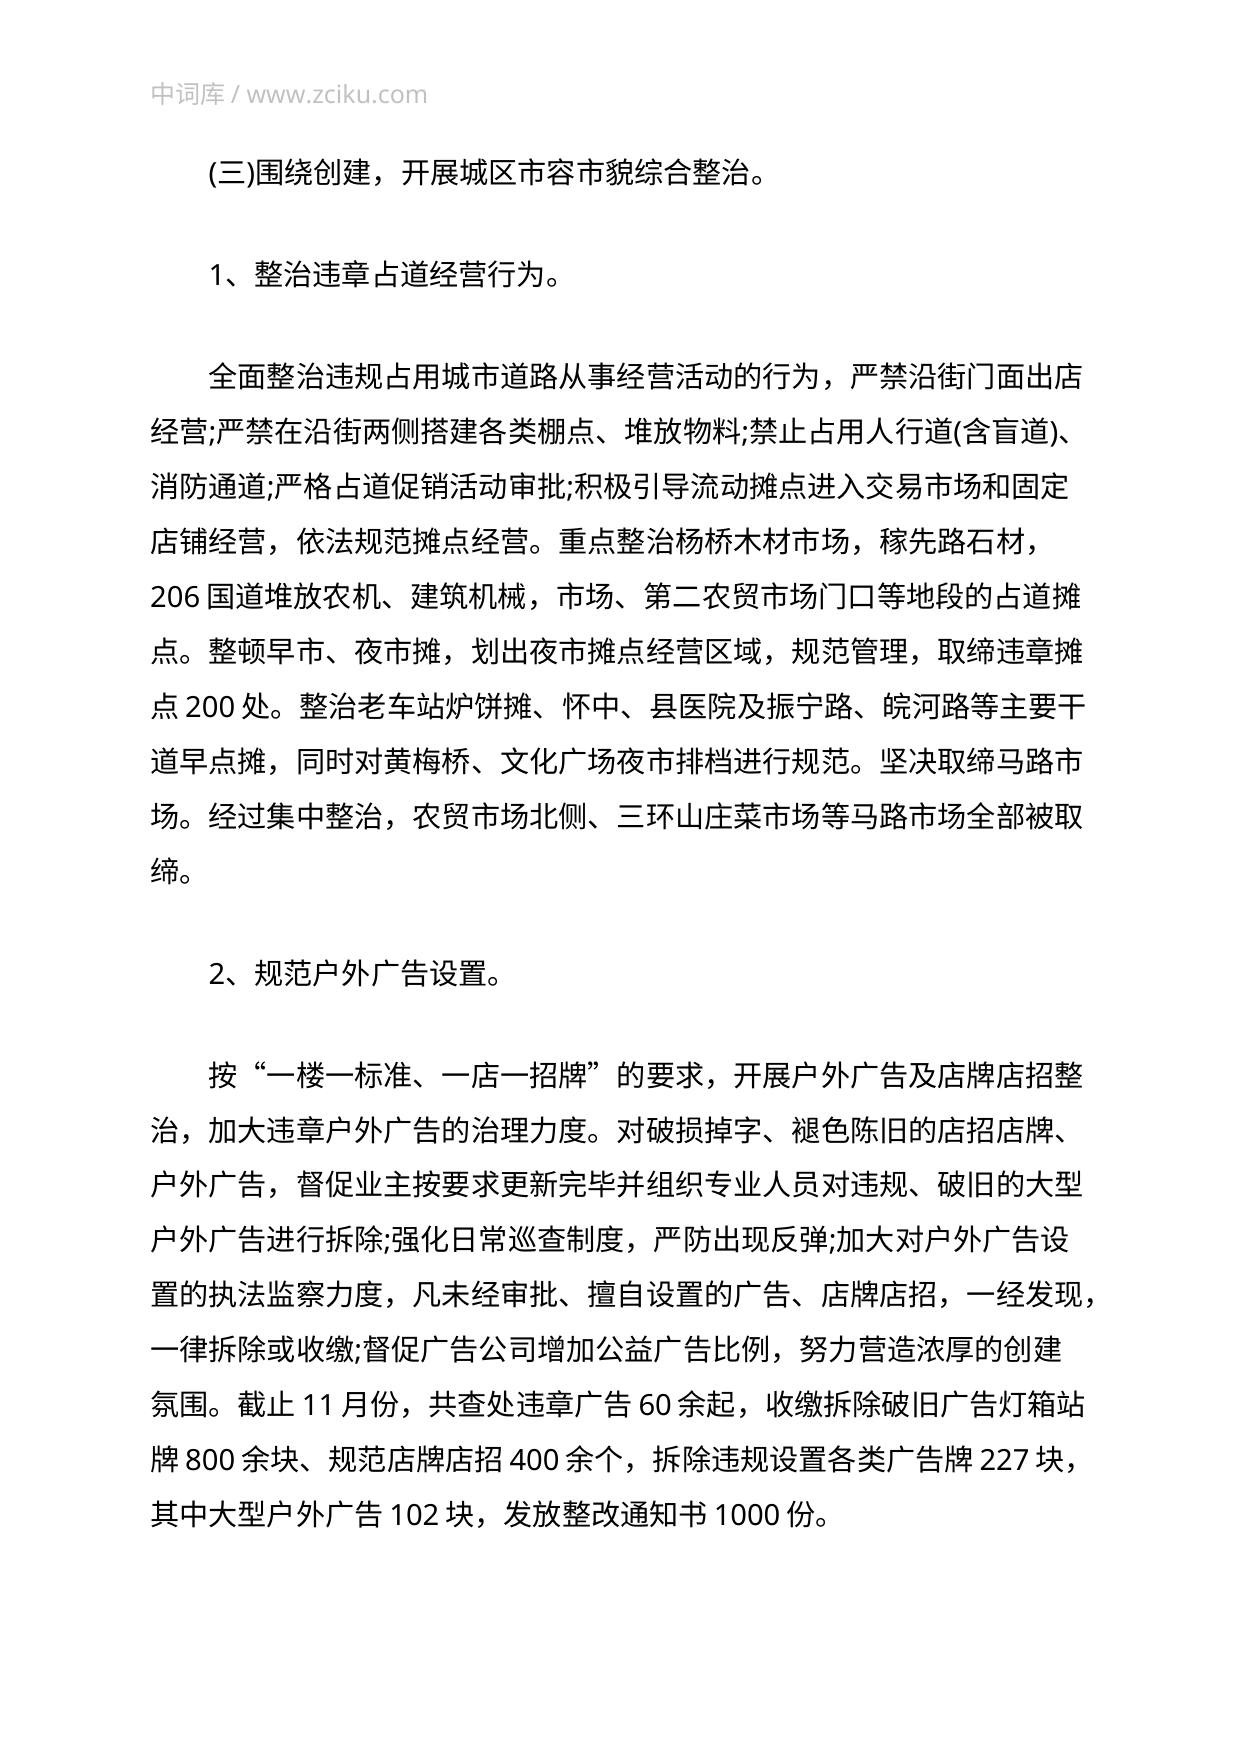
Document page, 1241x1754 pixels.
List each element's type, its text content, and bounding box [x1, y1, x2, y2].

text 1、整治违章占道经营行为。 [150, 252, 1090, 294]
text 全面整治违规占用城市道路从事经营活动的行为，严禁沿街门面出店经营;严禁在沿街两侧搭建各类棚点、堆放物料;禁止占用人行道(含盲道)、消防通道;严格占道促销活动审批;积极引导流动摊点进入交易市场和固定店铺经营，依法规范摊点经营。重点整治杨桥木材市场，稼先路石材，206国道堆放农机、建筑机械，市场、第二农贸市场门口等地段的占道摊点。整顿早市、夜市摊，划出夜市摊点经营区域，规范管理，取缔违章摊点200处。整治老车站炉饼摊、怀中、县医院及振宁路、皖河路等主要干道早点摊，同时对黄梅桥、文化广场夜市排档进行规范。坚决取缔马路市场。经过集中整治，农贸市场北侧、三环山庄菜市场等马路市场全部被取缔。 [150, 354, 1090, 891]
text 按“一楼一标准、一店一招牌”的要求，开展户外广告及店牌店招整治，加大违章户外广告的治理力度。对破损掉字、褪色陈旧的店招店牌、户外广告，督促业主按要求更新完毕并组织专业人员对违规、破旧的大型户外广告进行拆除;强化日常巡查制度，严防出现反弹;加大对户外广告设置的执法监察力度，凡未经审批、擅自设置的广告、店牌店招，一经发现，一律拆除或收缴;督促广告公司增加公益广告比例，努力营造浓厚的创建氛围。截止11月份，共查处违章广告60余起，收缴拆除破旧广告灯箱站牌800余块、规范店牌店招400余个，拆除违规设置各类广告牌227块，其中大型户外广告102块，发放整改通知书1000份。 [150, 1052, 1090, 1534]
text 2、规范户外广告设置。 [150, 950, 1090, 993]
text (三)围绕创建，开展城区市容市貌综合整治。 [150, 150, 1090, 192]
